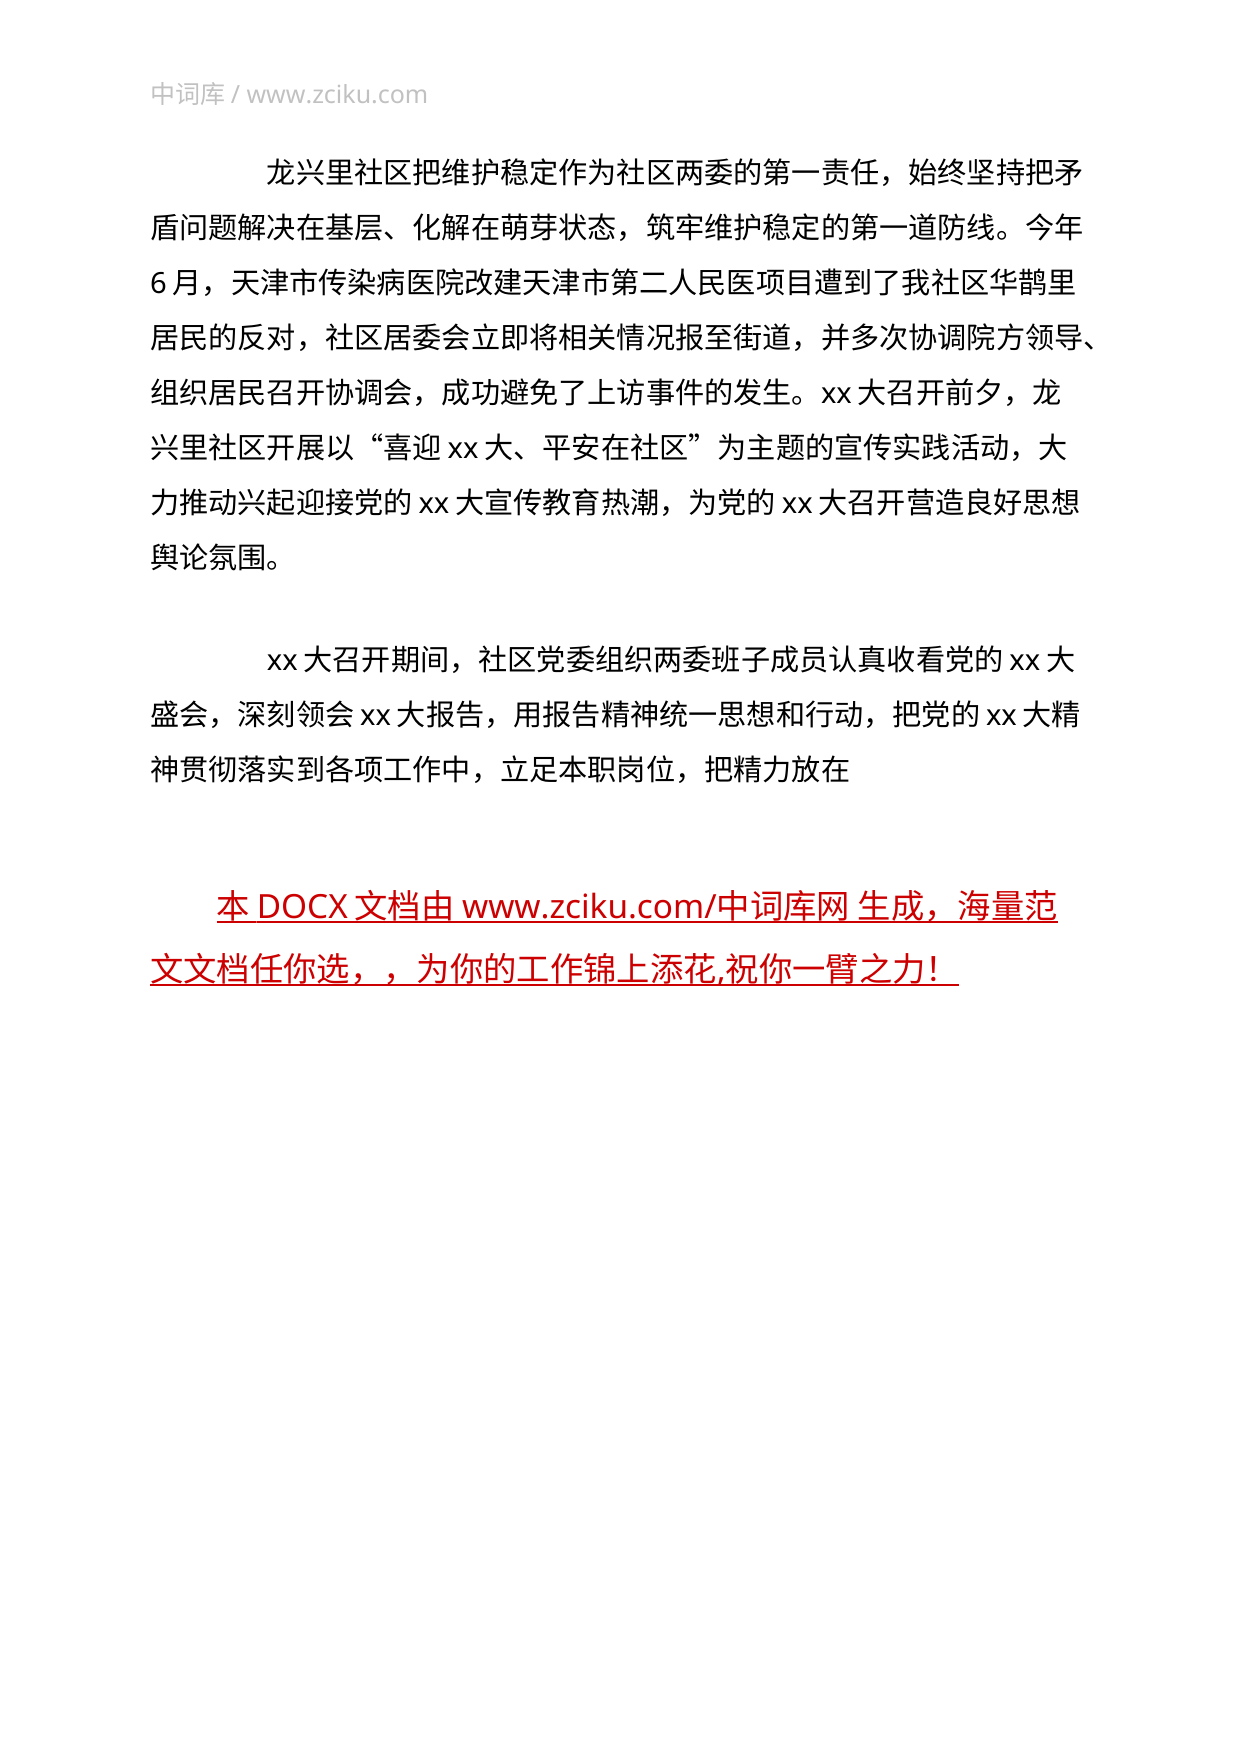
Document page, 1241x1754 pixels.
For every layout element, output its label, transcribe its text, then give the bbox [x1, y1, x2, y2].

text xx大召开期间，社区党委组织两委班子成员认真收看党的xx大盛会，深刻领会xx大报告，用报告精神统一思想和行动，把党的xx大精神贯彻落实到各项工作中，立足本职岗位，把精力放在 [150, 636, 1090, 789]
text 龙兴里社区把维护稳定作为社区两委的第一责任，始终坚持把矛盾问题解决在基层、化解在萌芽状态，筑牢维护稳定的第一道防线。今年6月，天津市传染病医院改建天津市第二人民医项目遭到了我社区华鹊里居民的反对，社区居委会立即将相关情况报至街道，并多次协调院方领导、组织居民召开协调会，成功避免了上访事件的发生。xx大召开前夕，龙兴里社区开展以“喜迎xx大、平安在社区”为主题的宣传实践活动，大力推动兴起迎接党的xx大宣传教育热潮，为党的xx大召开营造良好思想舆论氛围。 [150, 150, 1090, 577]
text 本DOCX文档由 www.zciku.com/中词库网 生成，海量范文文档任你选，，为你的工作锦上添花,祝你一臂之力！ [150, 879, 1090, 991]
